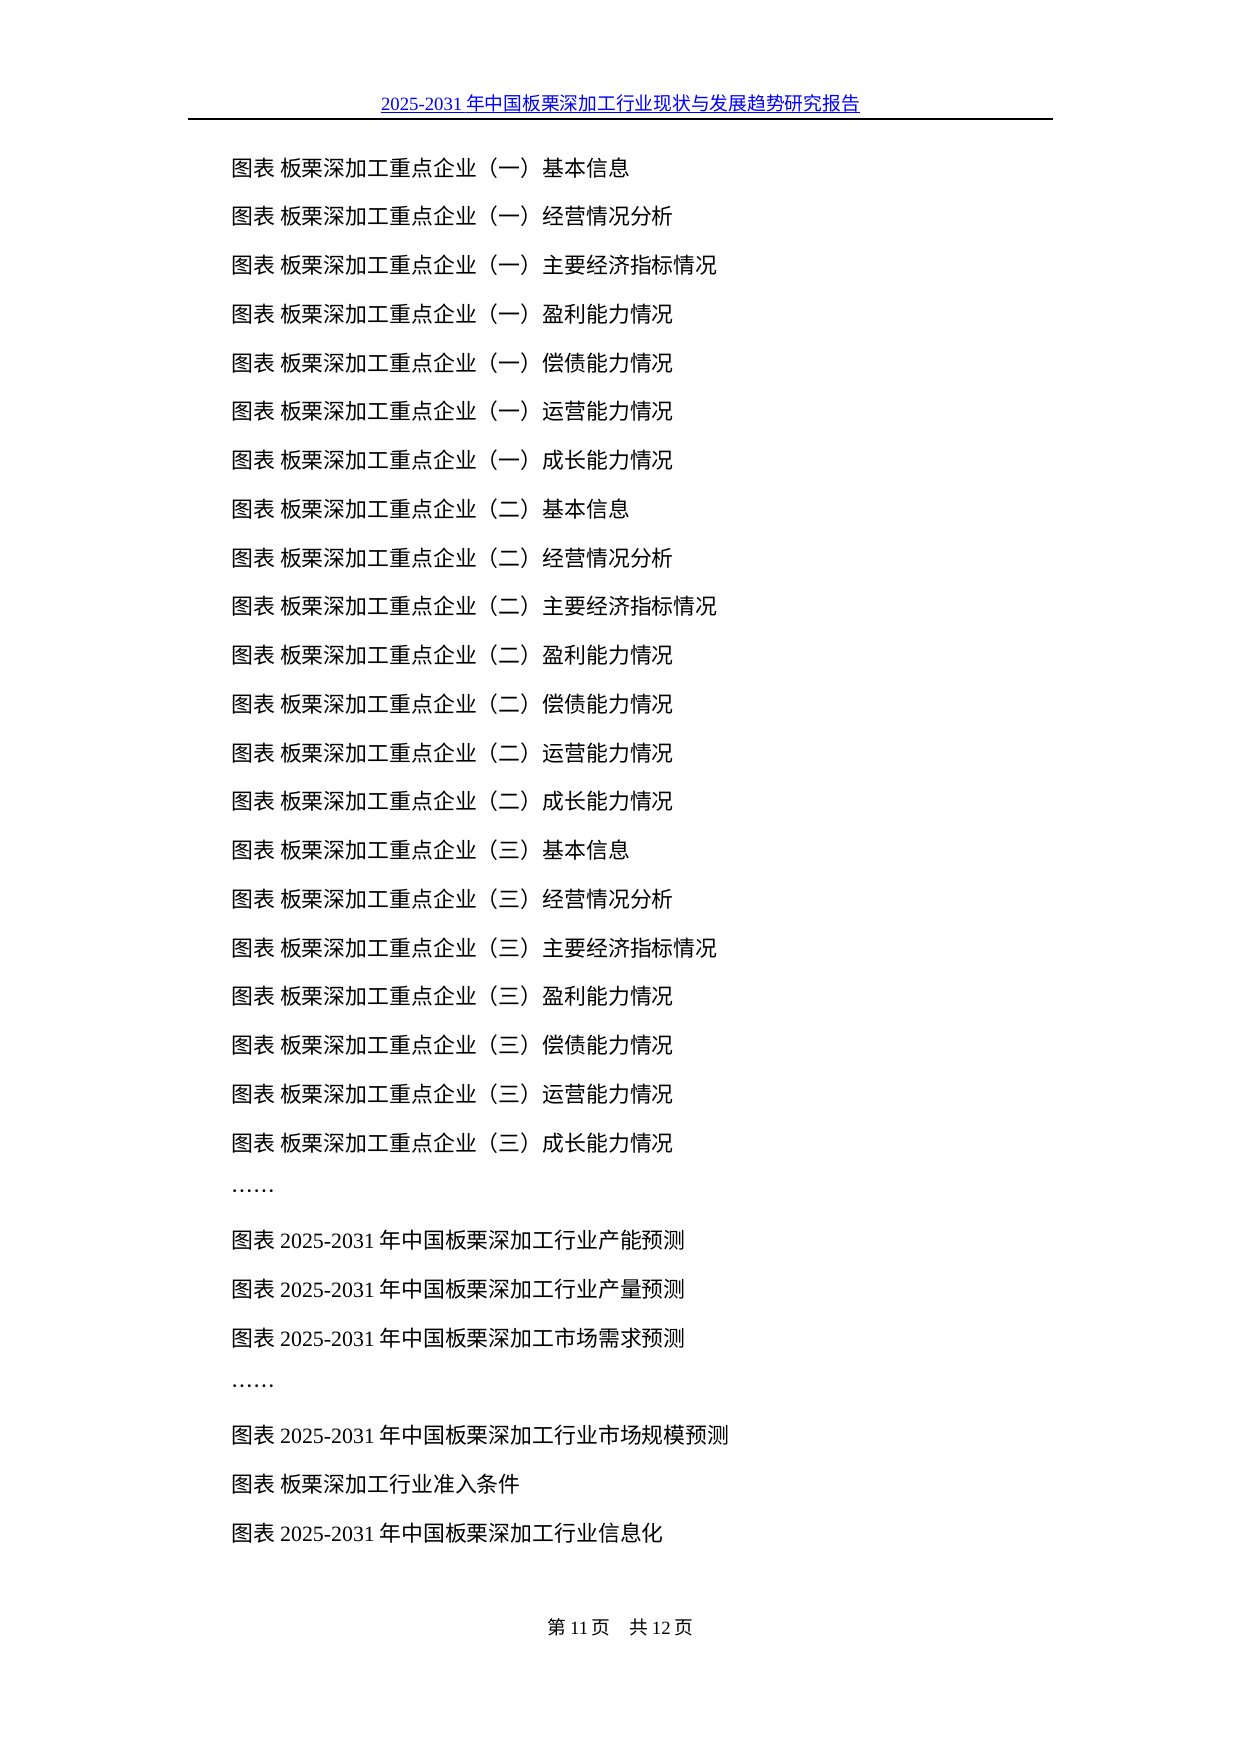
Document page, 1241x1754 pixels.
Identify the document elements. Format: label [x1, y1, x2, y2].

text [187, 150, 1053, 1548]
